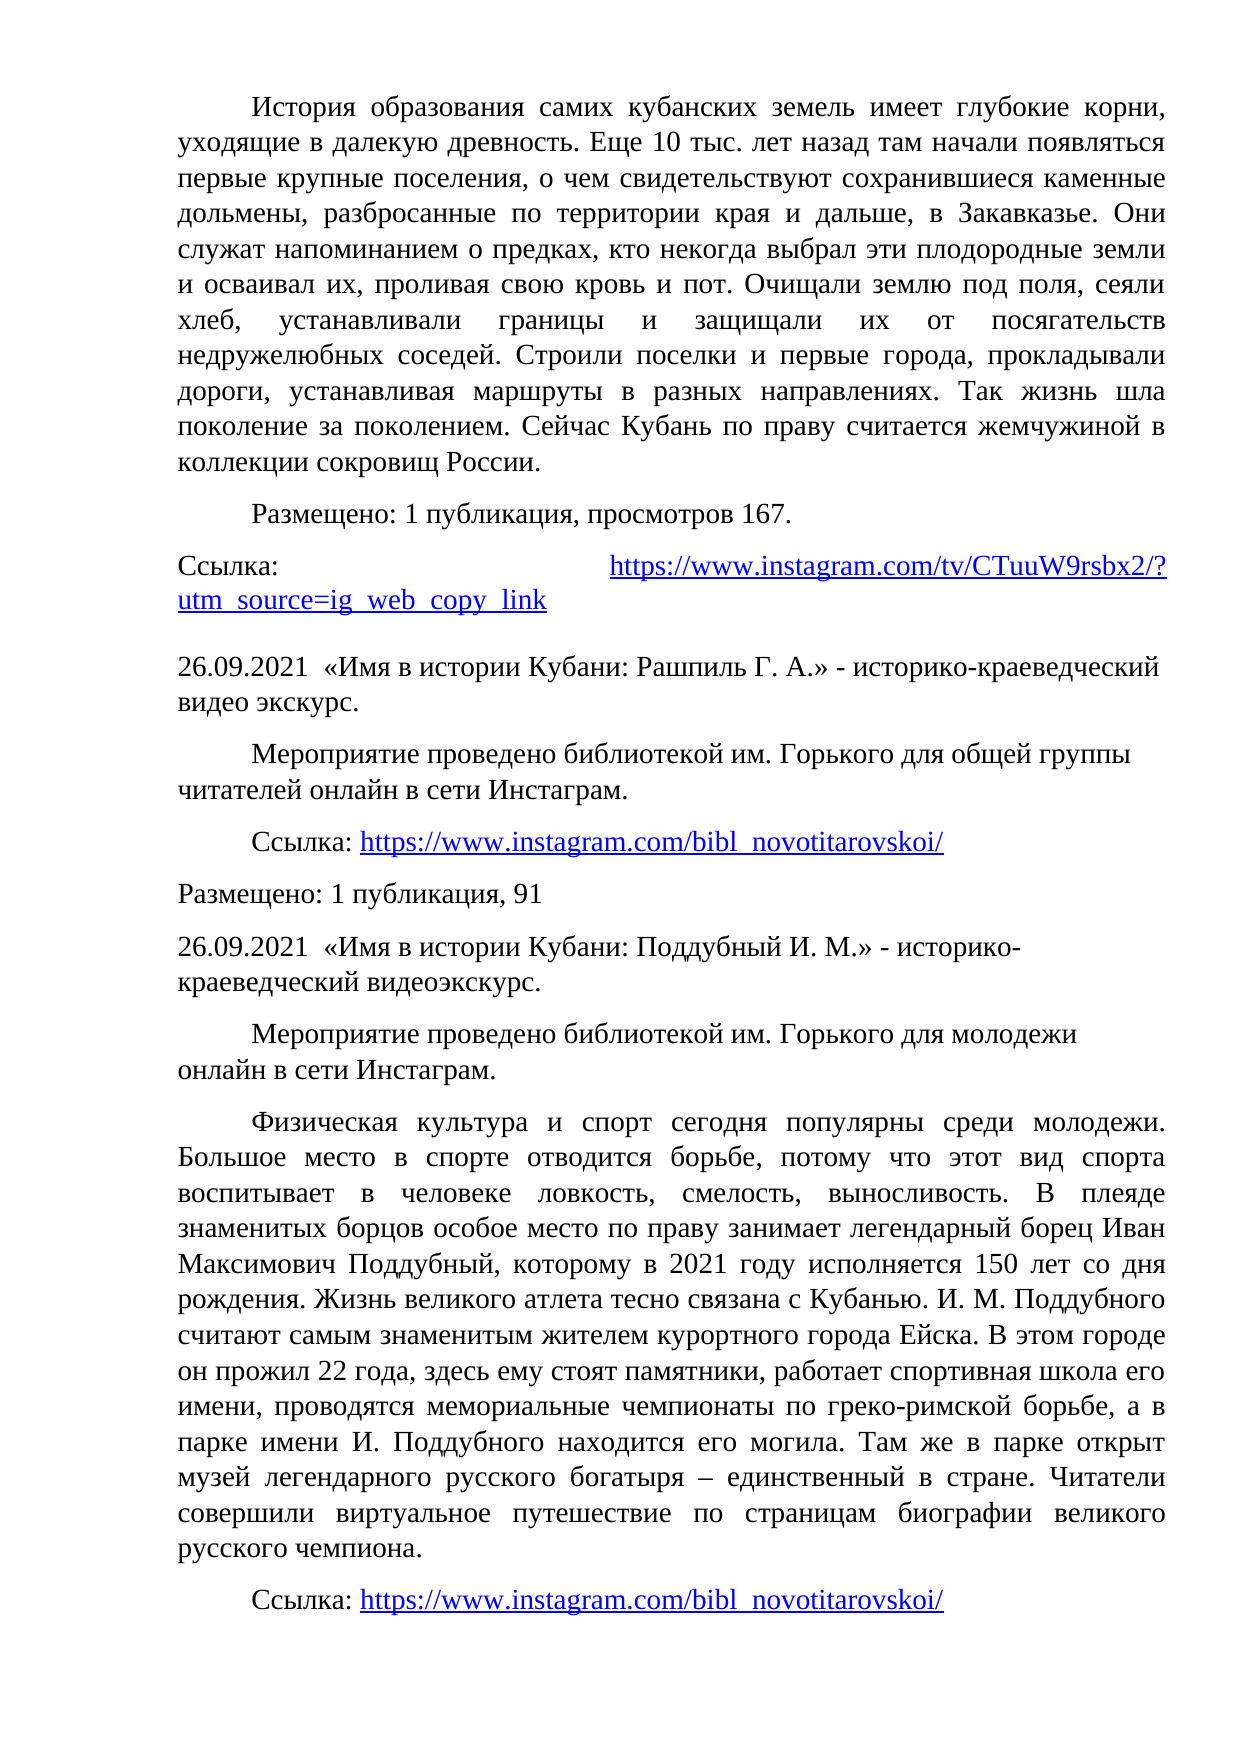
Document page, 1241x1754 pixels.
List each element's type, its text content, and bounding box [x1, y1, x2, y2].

text Ссылка: https://www.instagram.com/tv/CTuuW9rsbx2/?utm_source=ig_web_copy_link [177, 548, 1167, 615]
text 26.09.2021 «Имя в истории Кубани: Поддубный И. М.» - историко-краеведческий видеоэкскурс. [177, 929, 1167, 998]
text Мероприятие проведено библиотекой им. Горького для общей группы читателей онлайн в сети Инстаграм. [177, 737, 1167, 806]
text Физическая культура и спорт сегодня популярны среди молодежи. Большое место в спорте отводится борьбе, потому что этот вид спорта воспитывает в человеке ловкость, смелость, выносливость. В плеяде знаменитых борцов особое место по праву занимает легендарный борец Иван Максимович Поддубный, которому в 2021 году исполняется 150 лет со дня рождения. Жизнь великого атлета тесно связана с Кубанью. И. М. Поддубного считают самым знаменитым жителем курортного города Ейска. В этом городе он прожил 22 года, здесь ему стоят памятники, работает спортивная школа его имени, проводятся мемориальные чемпионаты по греко-римской борьбе, а в парке имени И. Поддубного находится его могила. Там же в парке открыт музей легендарного русского богатыря – единственный в стране. Читатели совершили виртуальное путешествие по страницам биографии великого русского чемпиона. [177, 1104, 1167, 1564]
text Мероприятие проведено библиотекой им. Горького для молодежи онлайн в сети Инстаграм. [177, 1016, 1167, 1085]
text История образования самих кубанских земель имеет глубокие корни, уходящие в далекую древность. Еще 10 тыс. лет назад там начали появляться первые крупные поселения, о чем свидетельствуют сохранившиеся каменные дольмены, разбросанные по территории края и дальше, в Закавказье. Они служат напоминанием о предках, кто некогда выбрал эти плодородные земли и осваивал их, проливая свою кровь и пот. Очищали землю под поля, сеяли хлеб, устанавливали границы и защищали их от посягательств недружелюбных соседей. Строили поселки и первые города, прокладывали дороги, устанавливая маршруты в разных направлениях. Так жизнь шла поколение за поколением. Сейчас Кубань по праву считается жемчужиной в коллекции сокровищ России. [177, 89, 1167, 477]
text 26.09.2021 «Имя в истории Кубани: Рашпиль Г. А.» - историко-краеведческий видео экскурс. [177, 649, 1167, 718]
text Ссылка: https://www.instagram.com/bibl_novotitarovskoi/ [177, 1582, 1167, 1616]
text Размещено: 1 публикация, 91 [177, 876, 1167, 910]
text Ссылка: https://www.instagram.com/bibl_novotitarovskoi/ [177, 824, 1167, 858]
text Размещено: 1 публикация, просмотров 167. [177, 496, 1167, 529]
